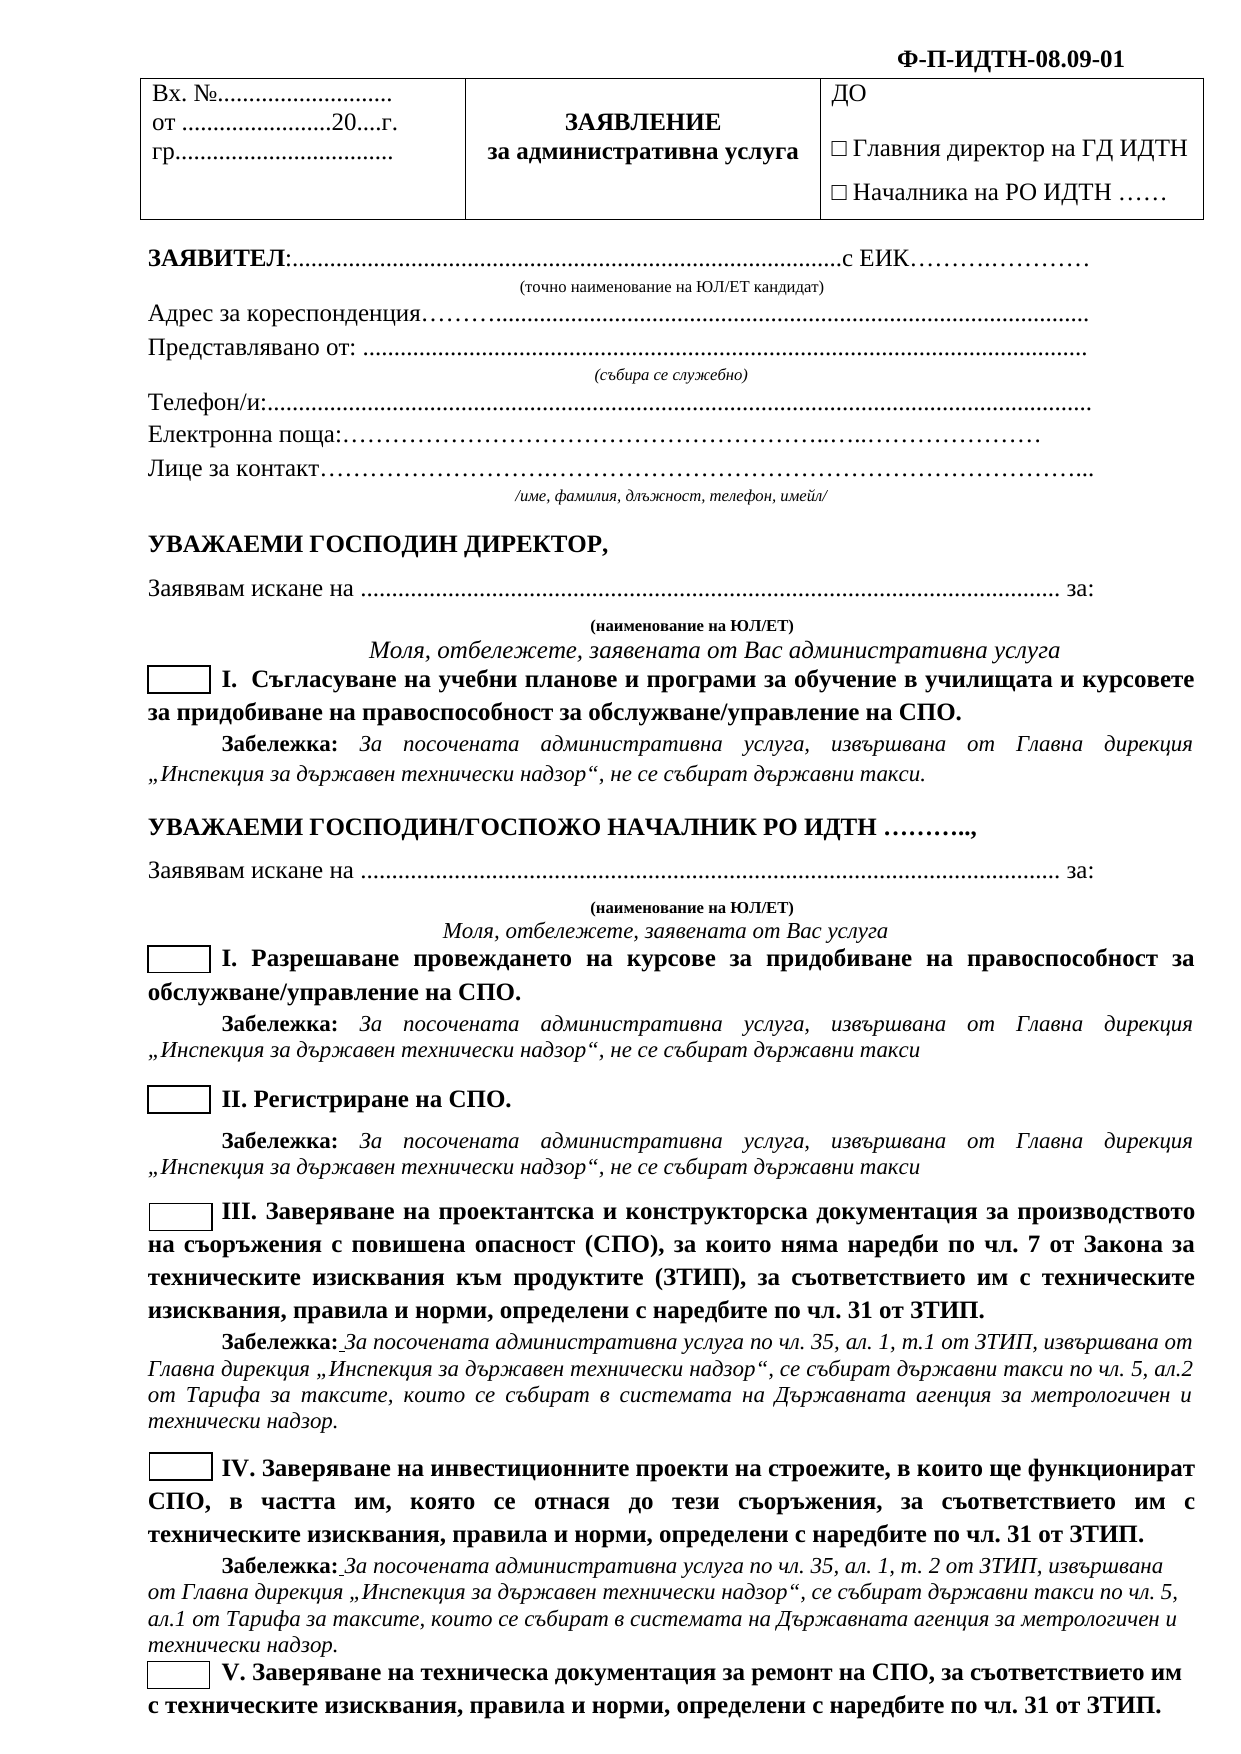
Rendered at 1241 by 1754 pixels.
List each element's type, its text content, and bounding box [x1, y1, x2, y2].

text III. Заверяване на проектантска и конструкторска документация за производството на съоръжения с повишена опасност (СПО), за които няма наредби по чл. 7 от Закона за техническите изисквания към продуктите (ЗТИП), за съответствието им с техническите изисквания, правила и норми, определени с наредбите по чл. 31 от ЗТИП. [148, 1196, 1196, 1324]
text Забележка: За посочената административна услуга, извършвана от Главна дирекция „Инспекция за държавен технически надзор“, не се събират държавни такси. [148, 730, 1196, 786]
text Адрес за кореспонденция………............................................................................................... [148, 298, 1196, 327]
text V. Заверяване на техническа документация за ремонт на СПО, за съответствието им с техническите изисквания, правила и норми, определени с наредбите по чл. 31 от ЗТИП. [148, 1657, 1196, 1719]
text (събира се служебно) [148, 364, 1196, 384]
text Забележка: За посочената административна услуга по чл. 35, ал. 1, т. 2 от ЗТИП, извършвана от Главна дирекция „Инспекция за държавен технически надзор“, се събират държавни такси по чл. 5, ал.1 от Тарифа за таксите, които се събират в системата на Държавната агенция за метрологичен и технически надзор. [148, 1552, 1196, 1657]
text I. Разрешаване провеждането на курсове за придобиване на правоспособност за обслужване/управление на СПО. [148, 943, 1196, 1005]
text (наименование на ЮЛ/ЕТ) [516, 898, 1196, 917]
text Забележка: За посочената административна услуга по чл. 35, ал. 1, т.1 от ЗТИП, извършвана от Главна дирекция „Инспекция за държавен технически надзор“, се събират държавни такси по чл. 5, ал.2 от Тарифа за таксите, които се събират в системата на Държавната агенция за метрологичен и технически надзор. [148, 1328, 1196, 1434]
text Лице за контакт……………………….………………………………………………………... [148, 453, 1196, 481]
text УВАЖАЕМИ ГОСПОДИН ДИРЕКТОР, [148, 529, 1196, 558]
text Моля, отбележете, заявената от Вас административна услуга [148, 635, 1196, 664]
table_header ЗАЯВЛЕНИЕ за административна услуга [466, 79, 820, 218]
text Телефон/и:.................................................................................................................................... [148, 387, 1196, 415]
text Моля, отбележете, заявената от Вас услуга [148, 917, 1196, 943]
text (наименование на ЮЛ/ЕТ) [516, 616, 1196, 635]
text УВАЖАЕМИ ГОСПОДИН/ГОСПОЖО НАЧАЛНИК РО ИДТН ……….., [148, 812, 1196, 841]
text ЗАЯВИТЕЛ:........................................................................................с ЕИК……….………… [148, 243, 1196, 272]
text Ф-П-ИДТН-08.09-01 [148, 44, 1196, 73]
text Забележка: За посочената административна услуга, извършвана от Главна дирекция „Инспекция за държавен технически надзор“, не се събират държавни такси [148, 1127, 1196, 1180]
text /име, фамилия, длъжност, телефон, имейл/ [148, 486, 1196, 505]
text IV. Заверяване на инвестиционните проекти на строежите, в които ще функционират СПО, в частта им, която се отнася до тези съоръжения, за съответствието им с техническите изисквания, правила и норми, определени с наредбите по чл. 31 от ЗТИП. [148, 1453, 1196, 1548]
list Съгласуване на учебни планове и програми за обучение в училищата и курсовете за придобиване на правоспособност за обслужване/управление на СПО. [148, 664, 1196, 726]
text Представлявано от: .................................................................................................................... [148, 332, 1196, 360]
table_header Вх. №............................ от ........................20....г. гр................................... [141, 79, 465, 218]
text II. Регистриране на СПО. [148, 1084, 1196, 1113]
table_header ДО □ Главния директор на ГД ИДТН □ Началника на РО ИДТН …… [821, 79, 1203, 218]
text Заявявам искане на ................................................................................................................ за: [148, 855, 1196, 884]
text Електронна поща:…………………………………………………..…..………………… [148, 419, 1196, 448]
text Заявявам искане на ................................................................................................................ за: [148, 573, 1196, 601]
text Забележка: За посочената административна услуга, извършвана от Главна дирекция „Инспекция за държавен технически надзор“, не се събират държавни такси [148, 1009, 1196, 1062]
text (точно наименование на ЮЛ/ЕТ кандидат) [148, 277, 1196, 296]
